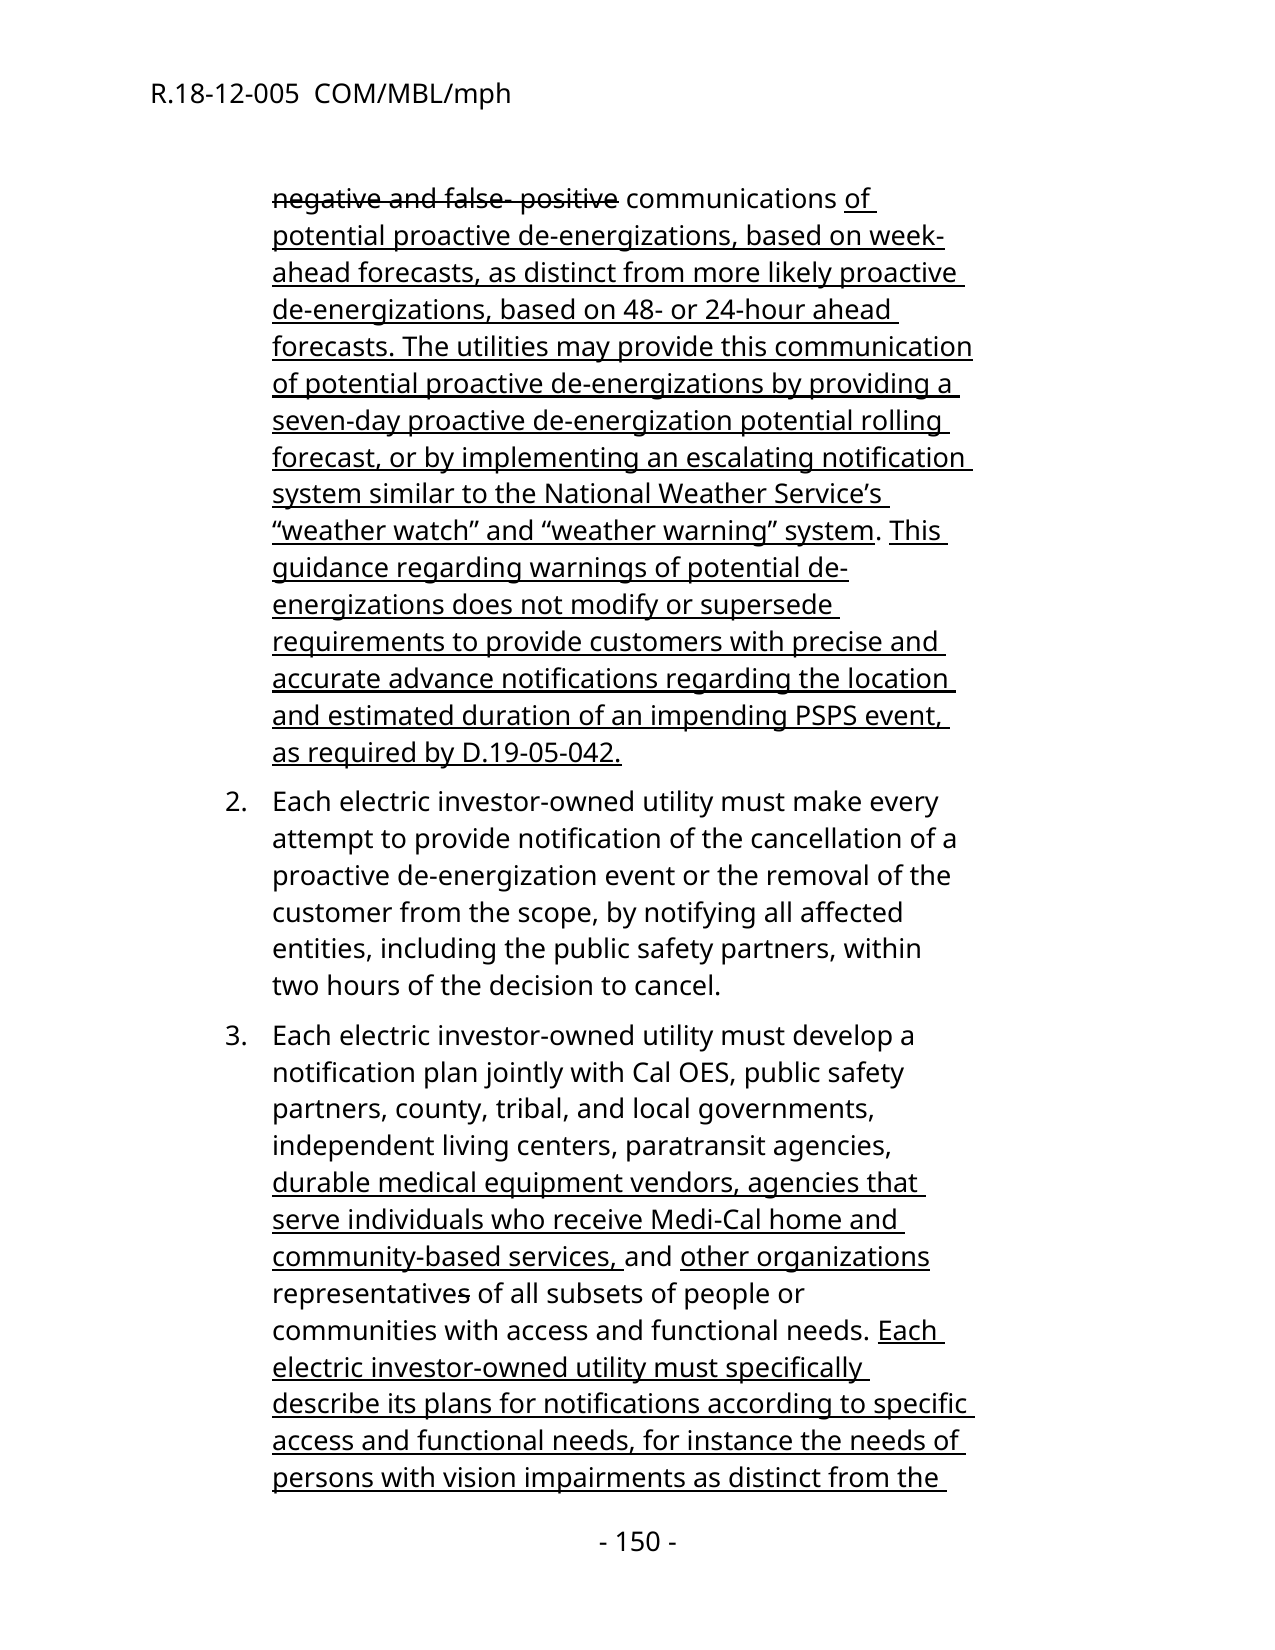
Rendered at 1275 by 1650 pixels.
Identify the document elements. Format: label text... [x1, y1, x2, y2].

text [225, 1016, 975, 1496]
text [225, 180, 975, 770]
text 2. Each electric investor-owned utility must make every attempt to provide notification of the cancellation of a proactive de-energization event or the removal of the customer from the scope, by notifying all affected entities, including the public safety partners, within two hours of the decision to cancel. [225, 782, 975, 1004]
